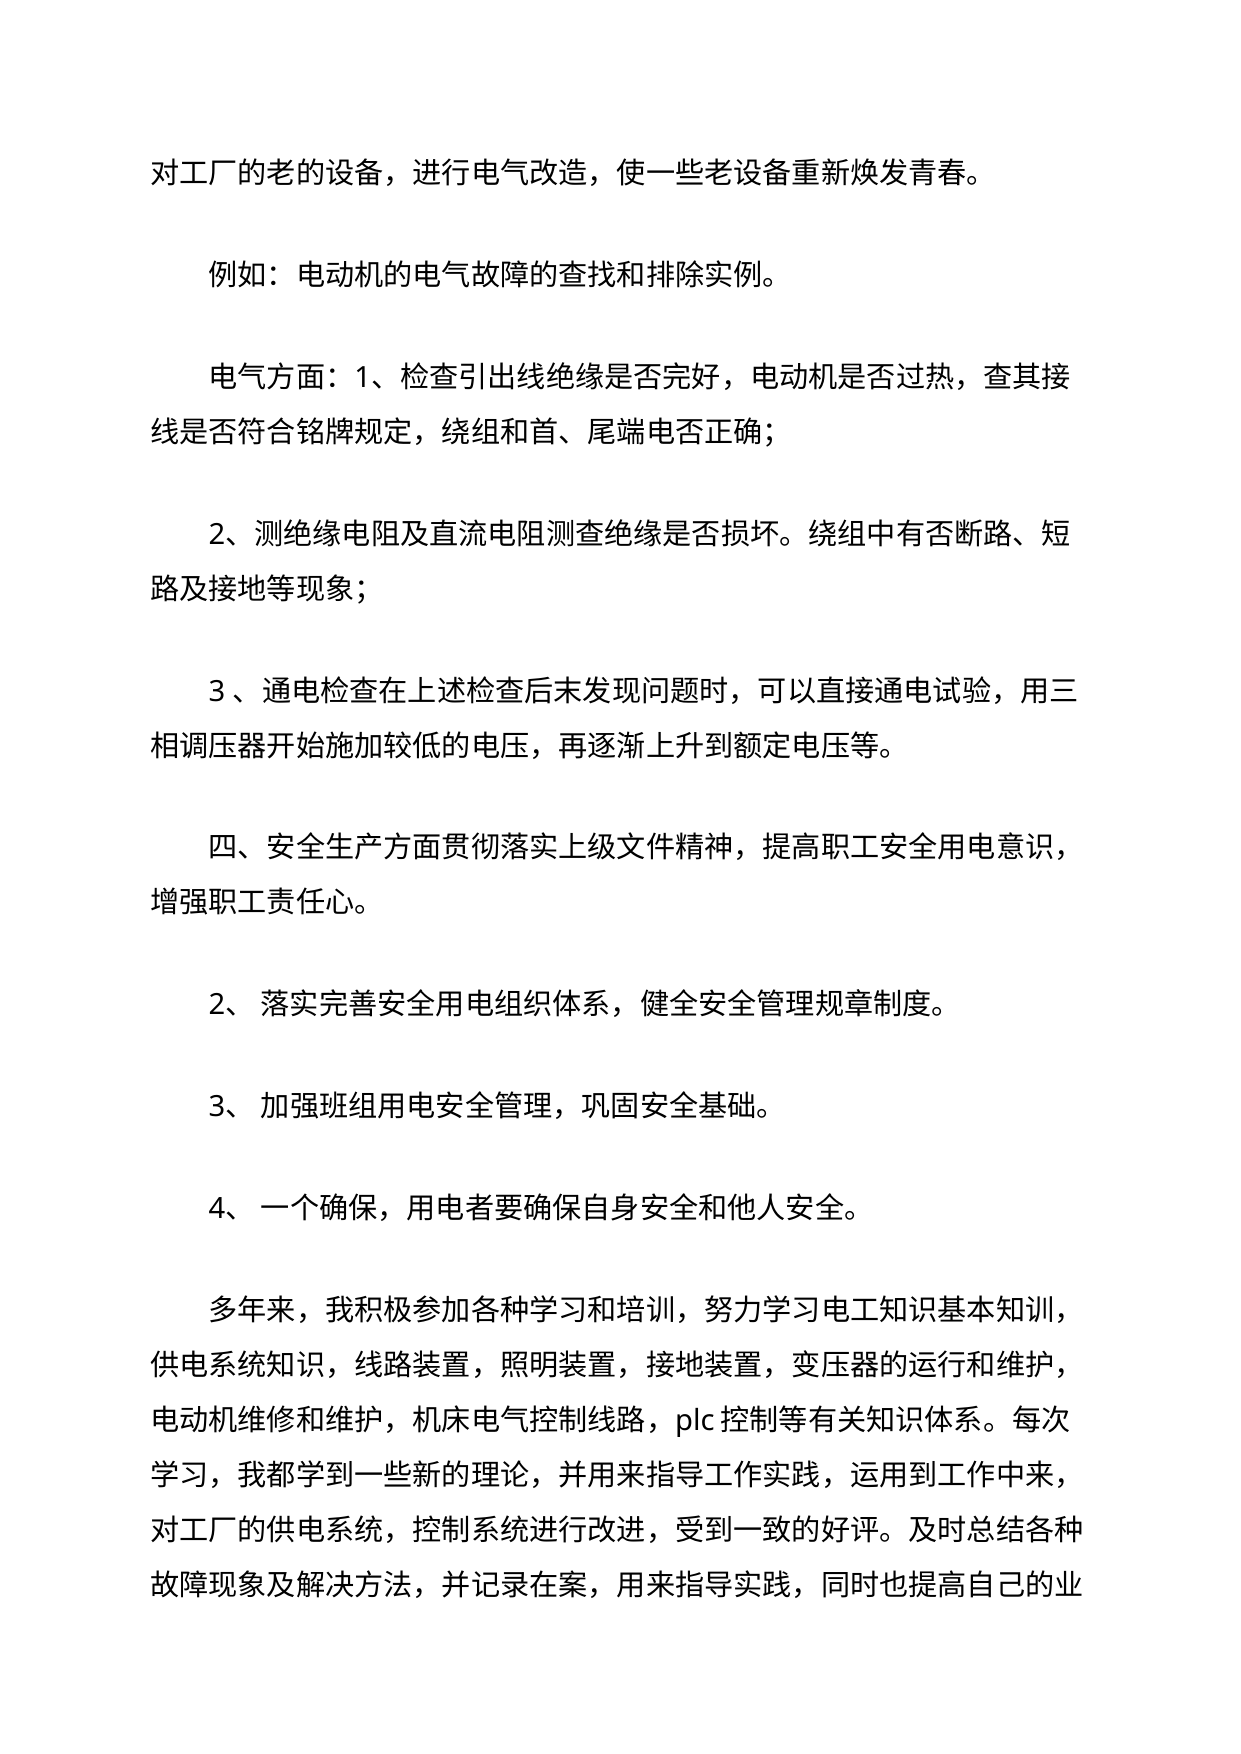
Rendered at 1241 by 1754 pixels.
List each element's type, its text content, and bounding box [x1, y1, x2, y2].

text 例如：电动机的电气故障的查找和排除实例。 [150, 252, 1090, 294]
text 3、 加强班组用电安全管理，巩固安全基础。 [150, 1082, 1090, 1125]
text 3 、通电检查在上述检查后末发现问题时，可以直接通电试验，用三相调压器开始施加较低的电压，再逐渐上升到额定电压等。 [150, 667, 1090, 764]
text 电气方面：1、检查引出线绝缘是否完好，电动机是否过热，查其接线是否符合铭牌规定，绕组和首、尾端电否正确； [150, 353, 1090, 451]
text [150, 150, 1090, 192]
text 四、安全生产方面贯彻落实上级文件精神，提高职工安全用电意识，增强职工责任心。 [150, 824, 1090, 921]
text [150, 1286, 1090, 1603]
text 2、测绝缘电阻及直流电阻测查绝缘是否损坏。绕组中有否断路、短路及接地等现象； [150, 510, 1090, 608]
text 2、 落实完善安全用电组织体系，健全安全管理规章制度。 [150, 981, 1090, 1023]
text 4、 一个确保，用电者要确保自身安全和他人安全。 [150, 1184, 1090, 1227]
